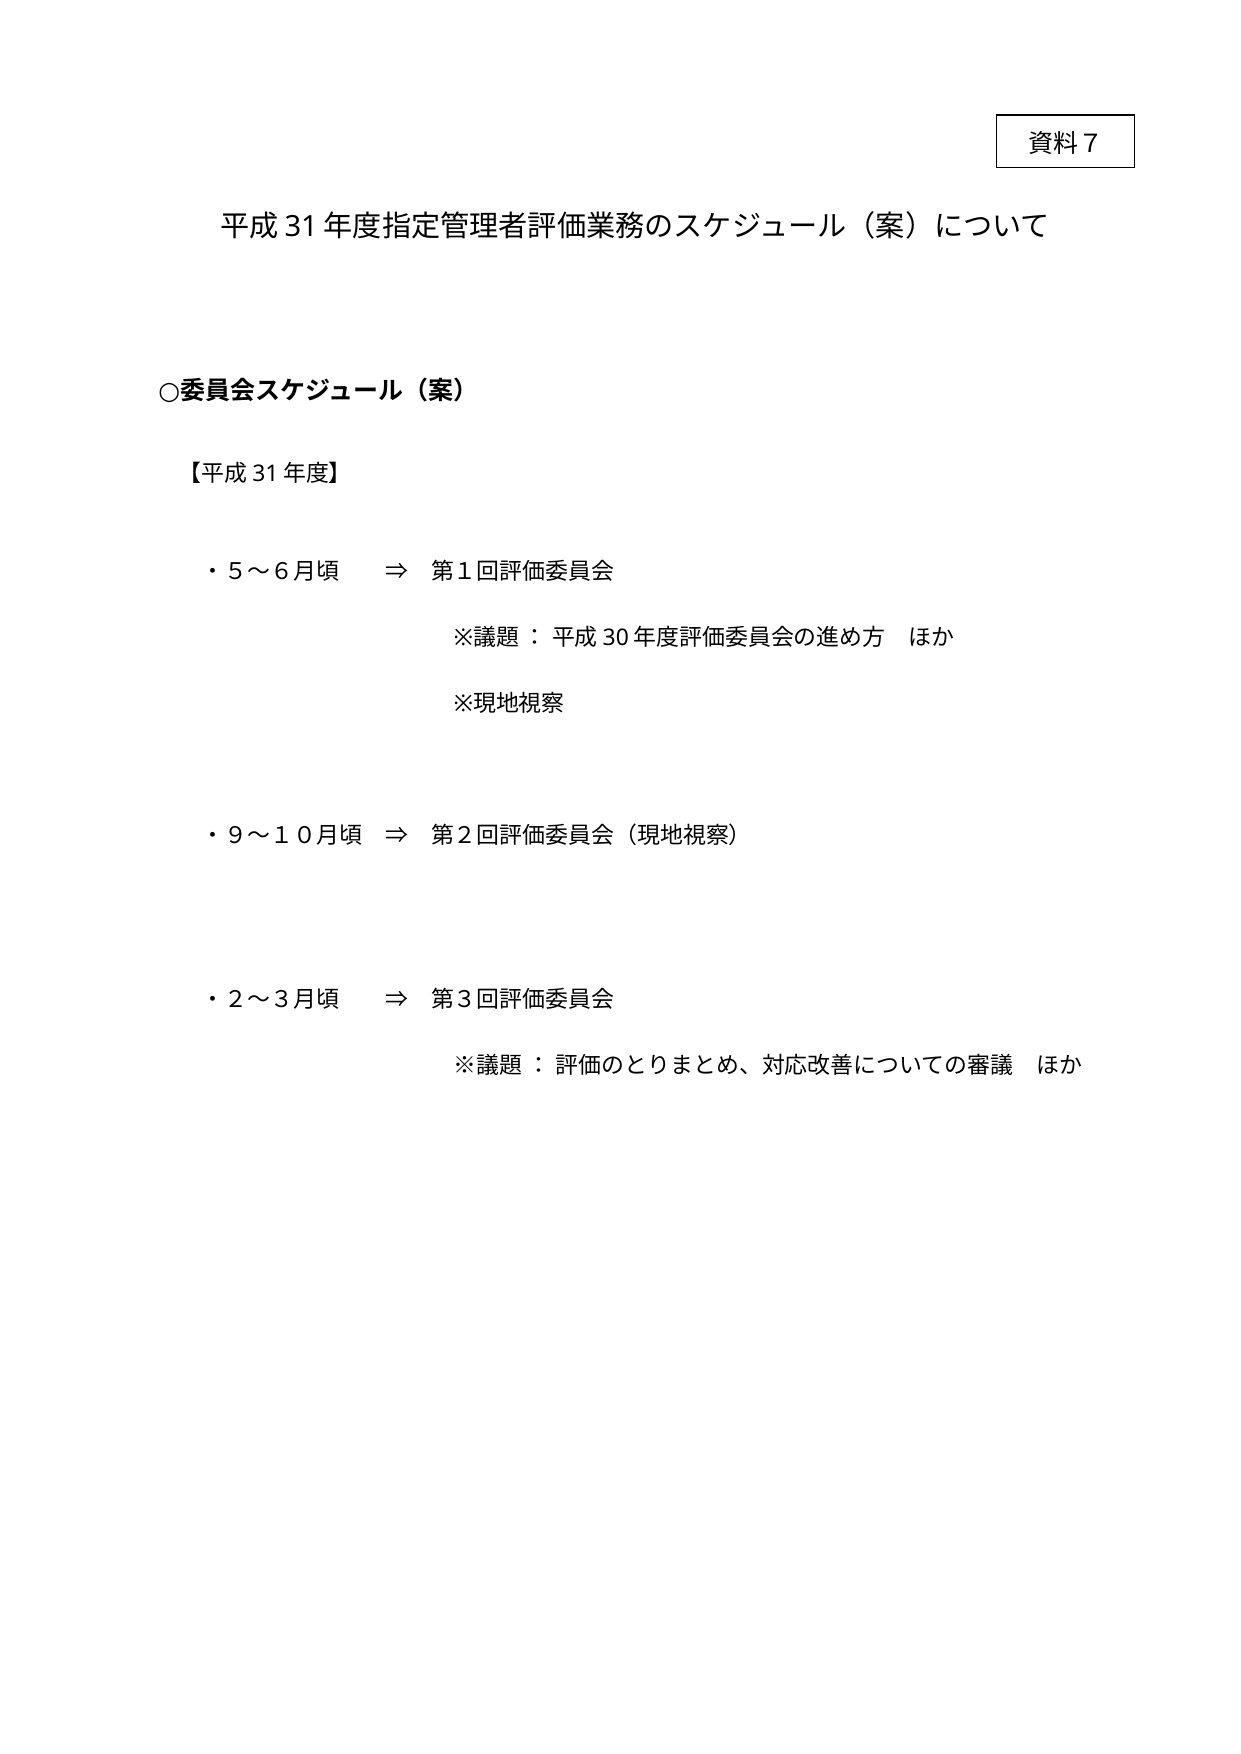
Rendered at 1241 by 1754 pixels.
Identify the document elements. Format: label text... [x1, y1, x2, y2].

text ・５～６月頃 ⇒ 第１回評価委員会 [133, 537, 1137, 603]
text ・２～３月頃 ⇒ 第３回評価委員会 [133, 965, 1137, 1031]
text 【平成31年度】 [133, 438, 1137, 504]
text ※現地視察 [133, 669, 1137, 734]
text ・９～１０月頃 ⇒ 第２回評価委員会（現地視察） [133, 800, 1137, 866]
text ○委員会スケジュール（案） [133, 356, 1137, 422]
text ※議題 ： 評価のとりまとめ、対応改善についての審議 ほか [133, 1031, 1137, 1097]
text 平成31年度指定管理者評価業務のスケジュール（案）について [133, 191, 1137, 257]
text ※議題 ： 平成30年度評価委員会の進め方 ほか [133, 603, 1137, 669]
